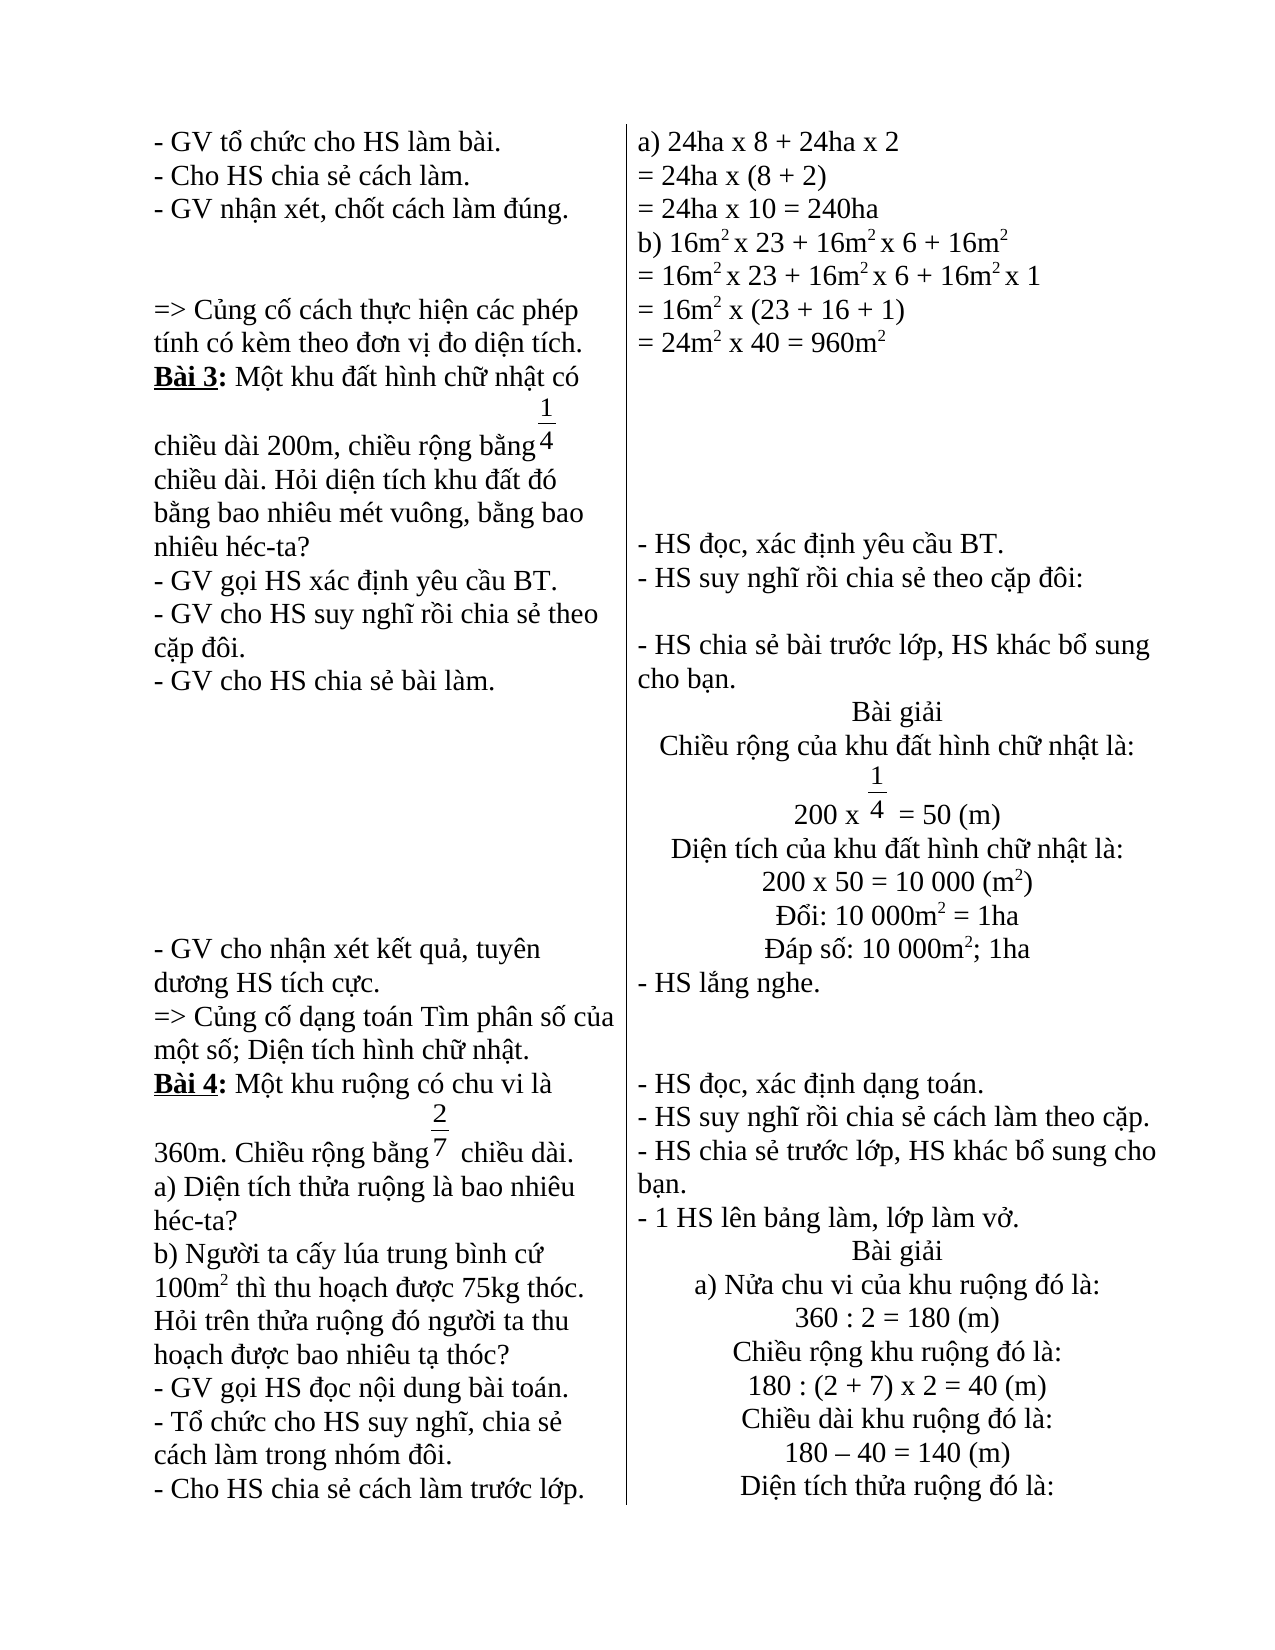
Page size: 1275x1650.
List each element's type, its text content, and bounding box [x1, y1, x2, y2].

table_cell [142, 124, 626, 359]
table_cell Bài 3: Một khu đất hình chữ nhật có chiều dài 200m, chiều rộng bằng chiều dài. Hỏi diện tích khu đất đó bằng bao nhiêu mét vuông, bằng bao nhiêu héc-ta? - GV gọi HS xác định yêu cầu BT. - GV cho HS suy nghĩ rồi chia sẻ theo cặp đôi. - GV cho HS chia sẻ bài làm. - GV cho nhận xét kết quả, tuyên dương HS tích cực. => Củng cố dạng toán Tìm phân số của một số; Diện tích hình chữ nhật. [142, 359, 626, 1066]
table_cell - HS đọc, xác định yêu cầu BT. - HS suy nghĩ rồi chia sẻ theo cặp đôi: - HS chia sẻ bài trước lớp, HS khác bổ sung cho bạn. Bài giải Chiều rộng của khu đất hình chữ nhật là: 200 x = 50 (m) Diện tích của khu đất hình chữ nhật là: 200 x 50 = 10 000 (m2) Đổi: 10 000m2 = 1ha Đáp số: 10 000m2; 1ha - HS lắng nghe. [627, 359, 1168, 1066]
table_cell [627, 124, 1168, 359]
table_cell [627, 1066, 1168, 1504]
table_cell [142, 1066, 626, 1504]
